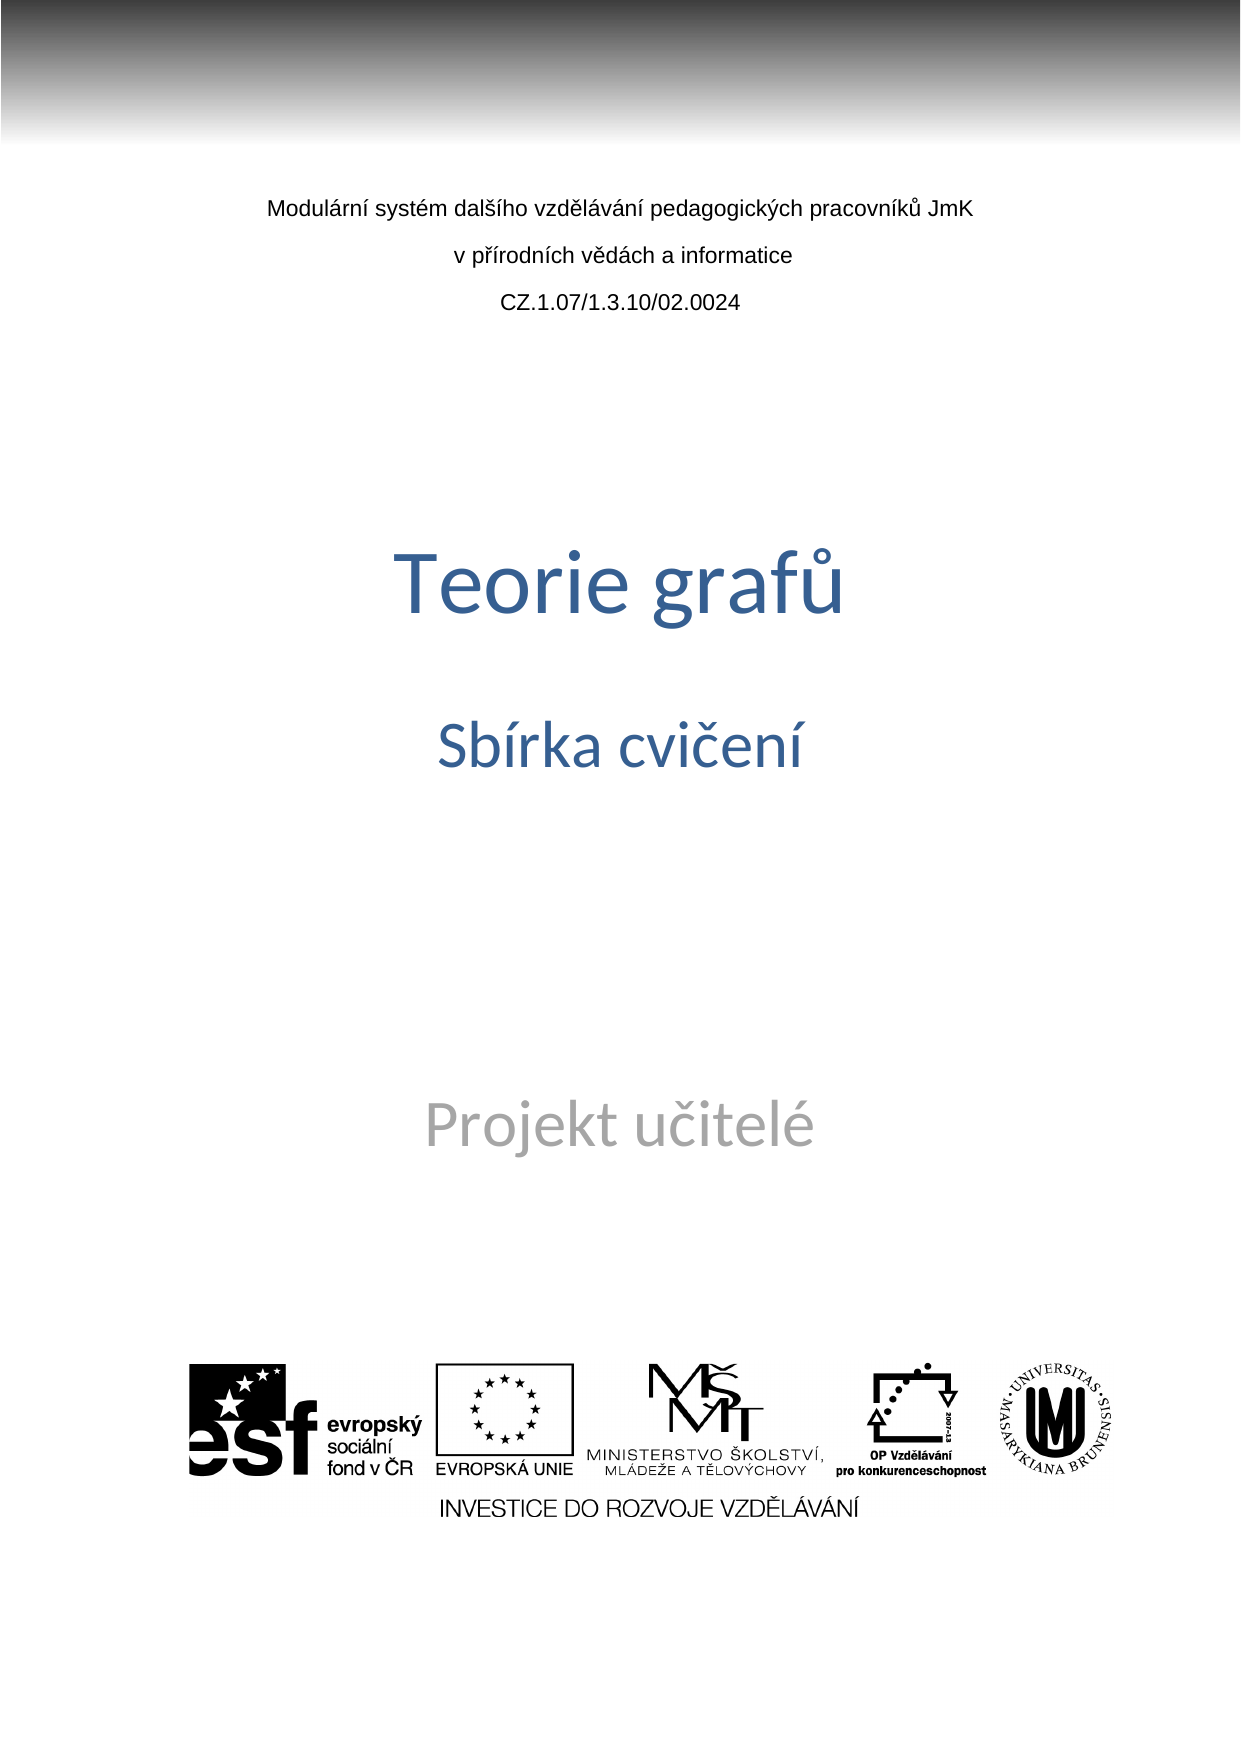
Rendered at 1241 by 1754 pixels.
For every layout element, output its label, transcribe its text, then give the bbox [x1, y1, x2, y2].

picture [189, 1360, 1114, 1517]
subtitle Projekt učitelé [148, 1082, 1093, 1163]
text CZ.1.07/1.3.10/02.0024 [148, 289, 1093, 316]
text Modulární systém dalšího vzdělávání pedagogických pracovníků JmK [148, 195, 1093, 221]
text v přírodních vědách a informatice [148, 242, 1093, 268]
subtitle Sbírka cvičení [148, 703, 1093, 784]
subtitle Teorie grafů [148, 524, 1093, 636]
